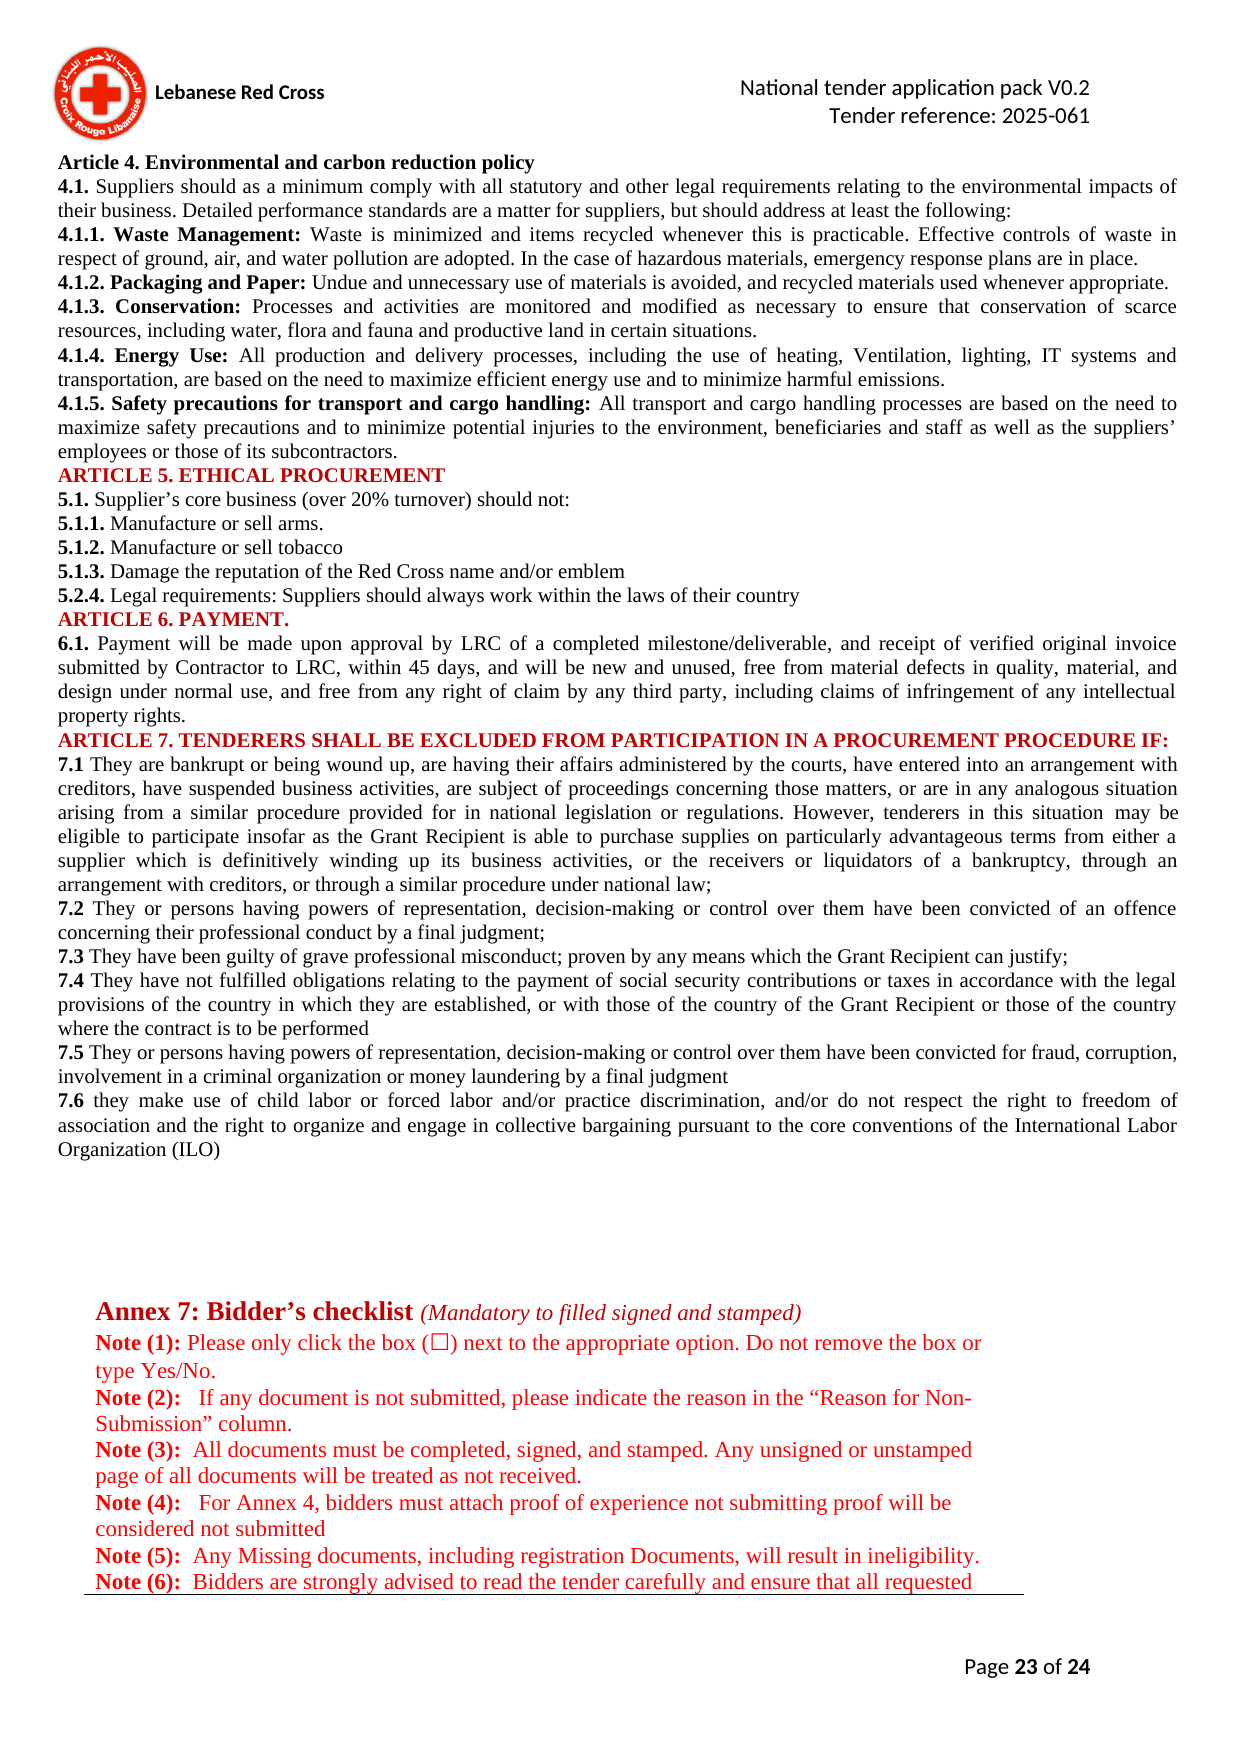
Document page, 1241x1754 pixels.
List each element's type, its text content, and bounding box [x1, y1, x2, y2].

table_header Annex 7: Bidder’s checklist (Mandatory to filled signed and stamped) [84, 1295, 1024, 1326]
picture [43, 39, 156, 148]
